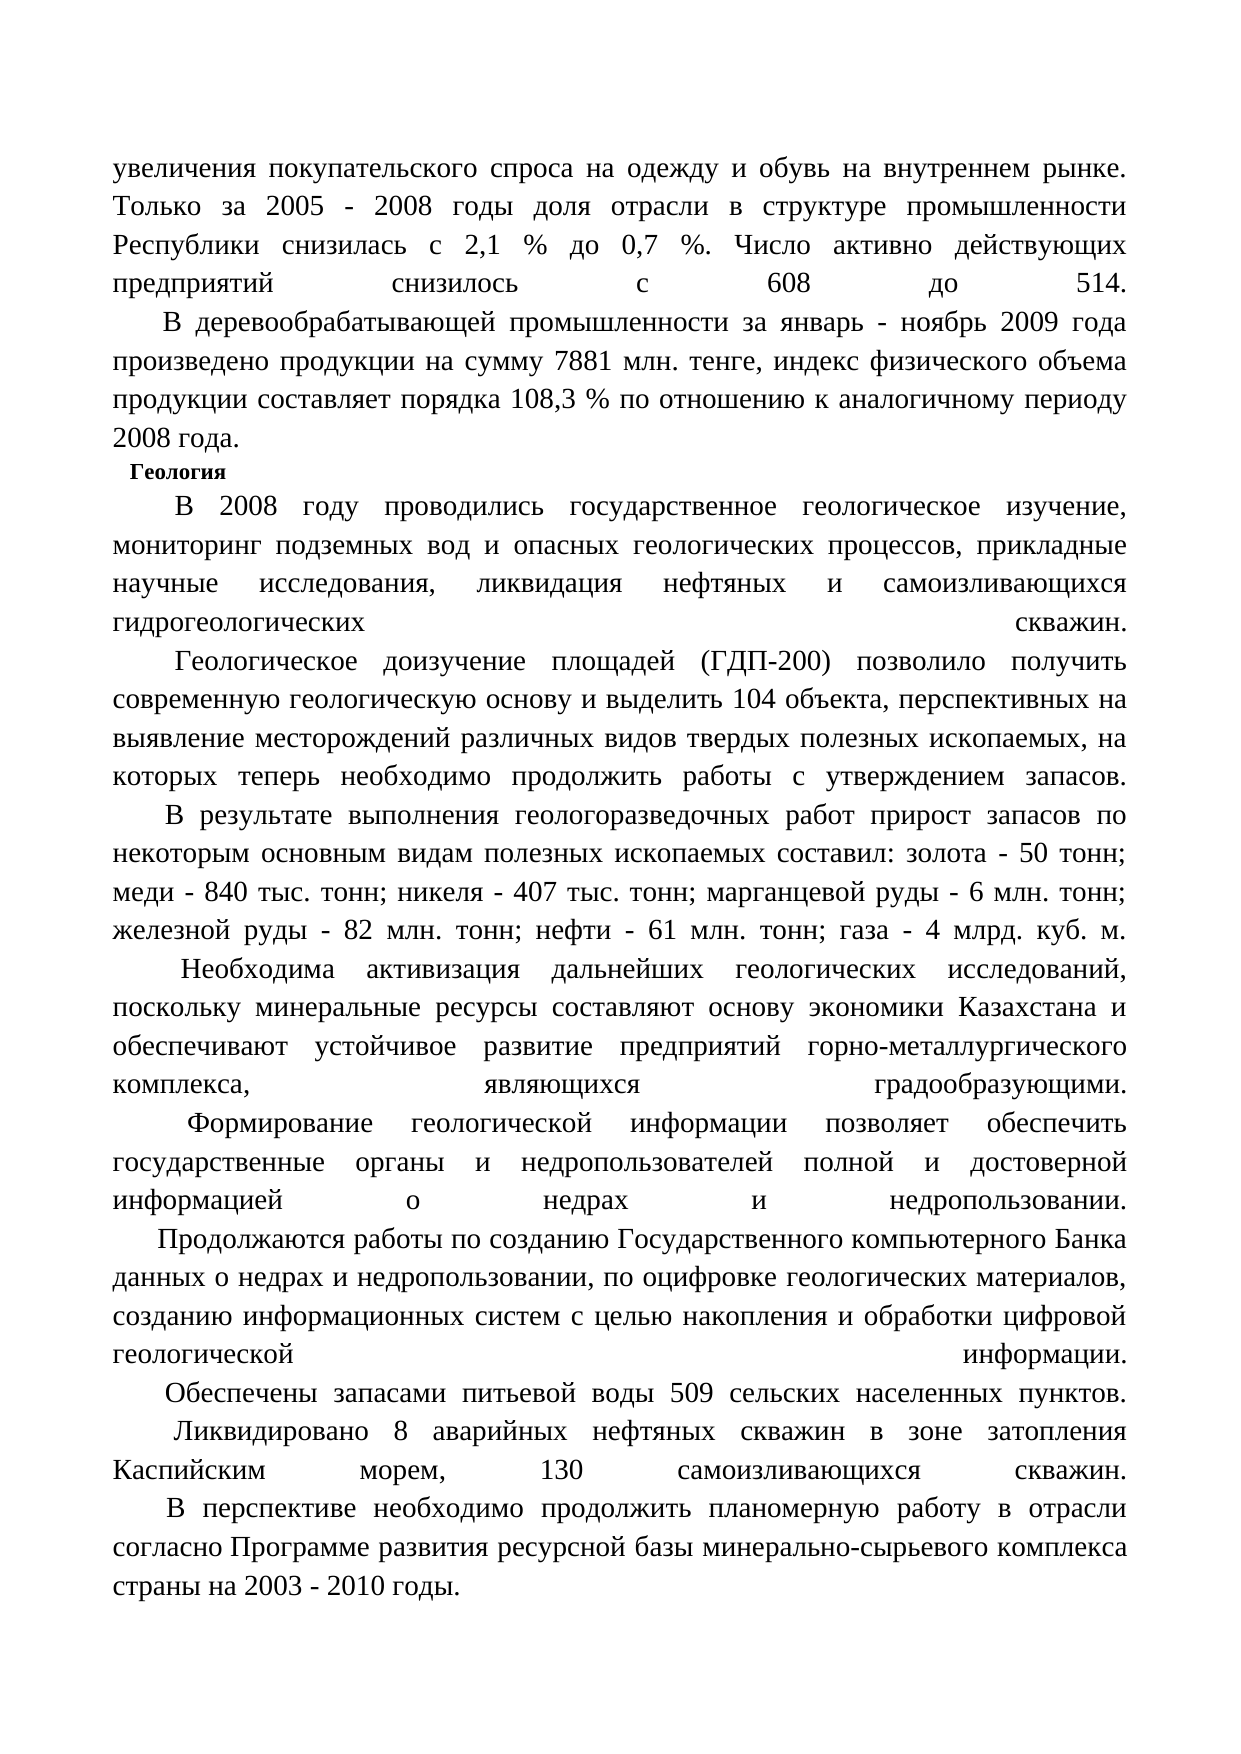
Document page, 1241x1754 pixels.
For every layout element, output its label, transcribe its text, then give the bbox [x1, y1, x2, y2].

text Геология [112, 458, 1128, 485]
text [112, 150, 1128, 453]
text В 2008 году проводились государственное геологическое изучение, мониторинг подземных вод и опасных геологических процессов, прикладные научные исследования, ликвидация нефтяных и самоизливающихся гидрогеологических скважин. Геологическое доизучение площадей (ГДП-200) позволило получить современную геологическую основу и выделить 104 объекта, перспективных на выявление месторождений различных видов твердых полезных ископаемых, на которых теперь необходимо продолжить работы с утверждением запасов. В результате выполнения геологоразведочных работ прирост запасов по некоторым основным видам полезных ископаемых составил: золота - 50 тонн; меди - 840 тыс. тонн; никеля - 407 тыс. тонн; марганцевой руды - 6 млн. тонн; железной руды - 82 млн. тонн; нефти - 61 млн. тонн; газа - 4 млрд. куб. м. Необходима активизация дальнейших геологических исследований, поскольку минеральные ресурсы составляют основу экономики Казахстана и обеспечивают устойчивое развитие предприятий горно-металлургического комплекса, являющихся градообразующими. Формирование геологической информации позволяет обеспечить государственные органы и недропользователей полной и достоверной информацией о недрах и недропользовании. Продолжаются работы по созданию Государственного компьютерного Банка данных о недрах и недропользовании, по оцифровке геологических материалов, созданию информационных систем с целью накопления и обработки цифровой геологической информации. Обеспечены запасами питьевой воды 509 сельских населенных пунктов. Ликвидировано 8 аварийных нефтяных скважин в зоне затопления Каспийским морем, 130 самоизливающихся скважин. В перспективе необходимо продолжить планомерную работу в отрасли согласно Программе развития ресурсной базы минерально-сырьевого комплекса страны на 2003 - 2010 годы. [112, 488, 1128, 1601]
